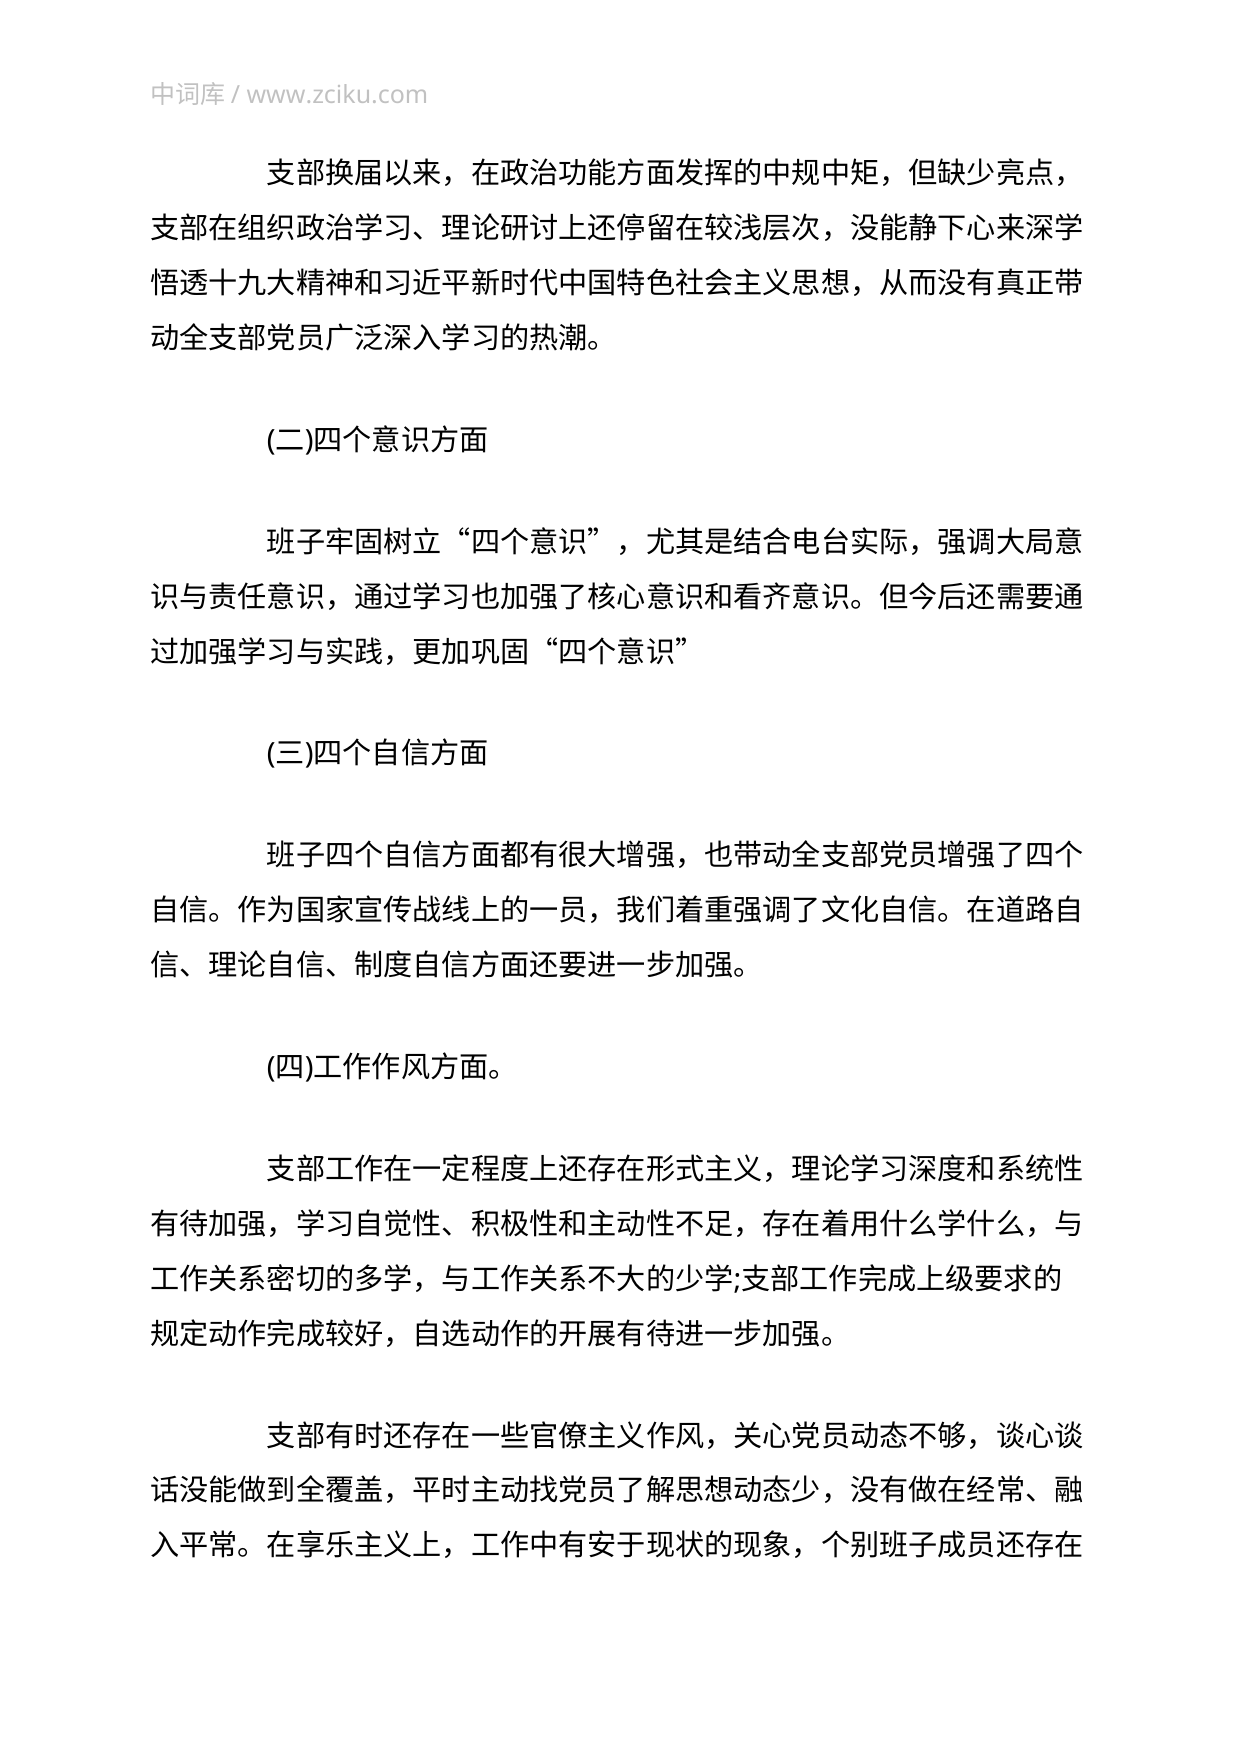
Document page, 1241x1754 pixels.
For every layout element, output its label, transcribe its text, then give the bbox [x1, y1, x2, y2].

text (二)四个意识方面 [150, 416, 1090, 459]
text (三)四个自信方面 [150, 730, 1090, 772]
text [150, 1412, 1090, 1564]
text 班子牢固树立“四个意识”，尤其是结合电台实际，强调大局意识与责任意识，通过学习也加强了核心意识和看齐意识。但今后还需要通过加强学习与实践，更加巩固“四个意识” [150, 518, 1090, 671]
text 支部换届以来，在政治功能方面发挥的中规中矩，但缺少亮点，支部在组织政治学习、理论研讨上还停留在较浅层次，没能静下心来深学悟透十九大精神和习近平新时代中国特色社会主义思想，从而没有真正带动全支部党员广泛深入学习的热潮。 [150, 150, 1090, 357]
text (四)工作作风方面。 [150, 1043, 1090, 1086]
text 支部工作在一定程度上还存在形式主义，理论学习深度和系统性有待加强，学习自觉性、积极性和主动性不足，存在着用什么学什么，与工作关系密切的多学，与工作关系不大的少学;支部工作完成上级要求的规定动作完成较好，自选动作的开展有待进一步加强。 [150, 1146, 1090, 1353]
text 班子四个自信方面都有很大增强，也带动全支部党员增强了四个自信。作为国家宣传战线上的一员，我们着重强调了文化自信。在道路自信、理论自信、制度自信方面还要进一步加强。 [150, 832, 1090, 984]
